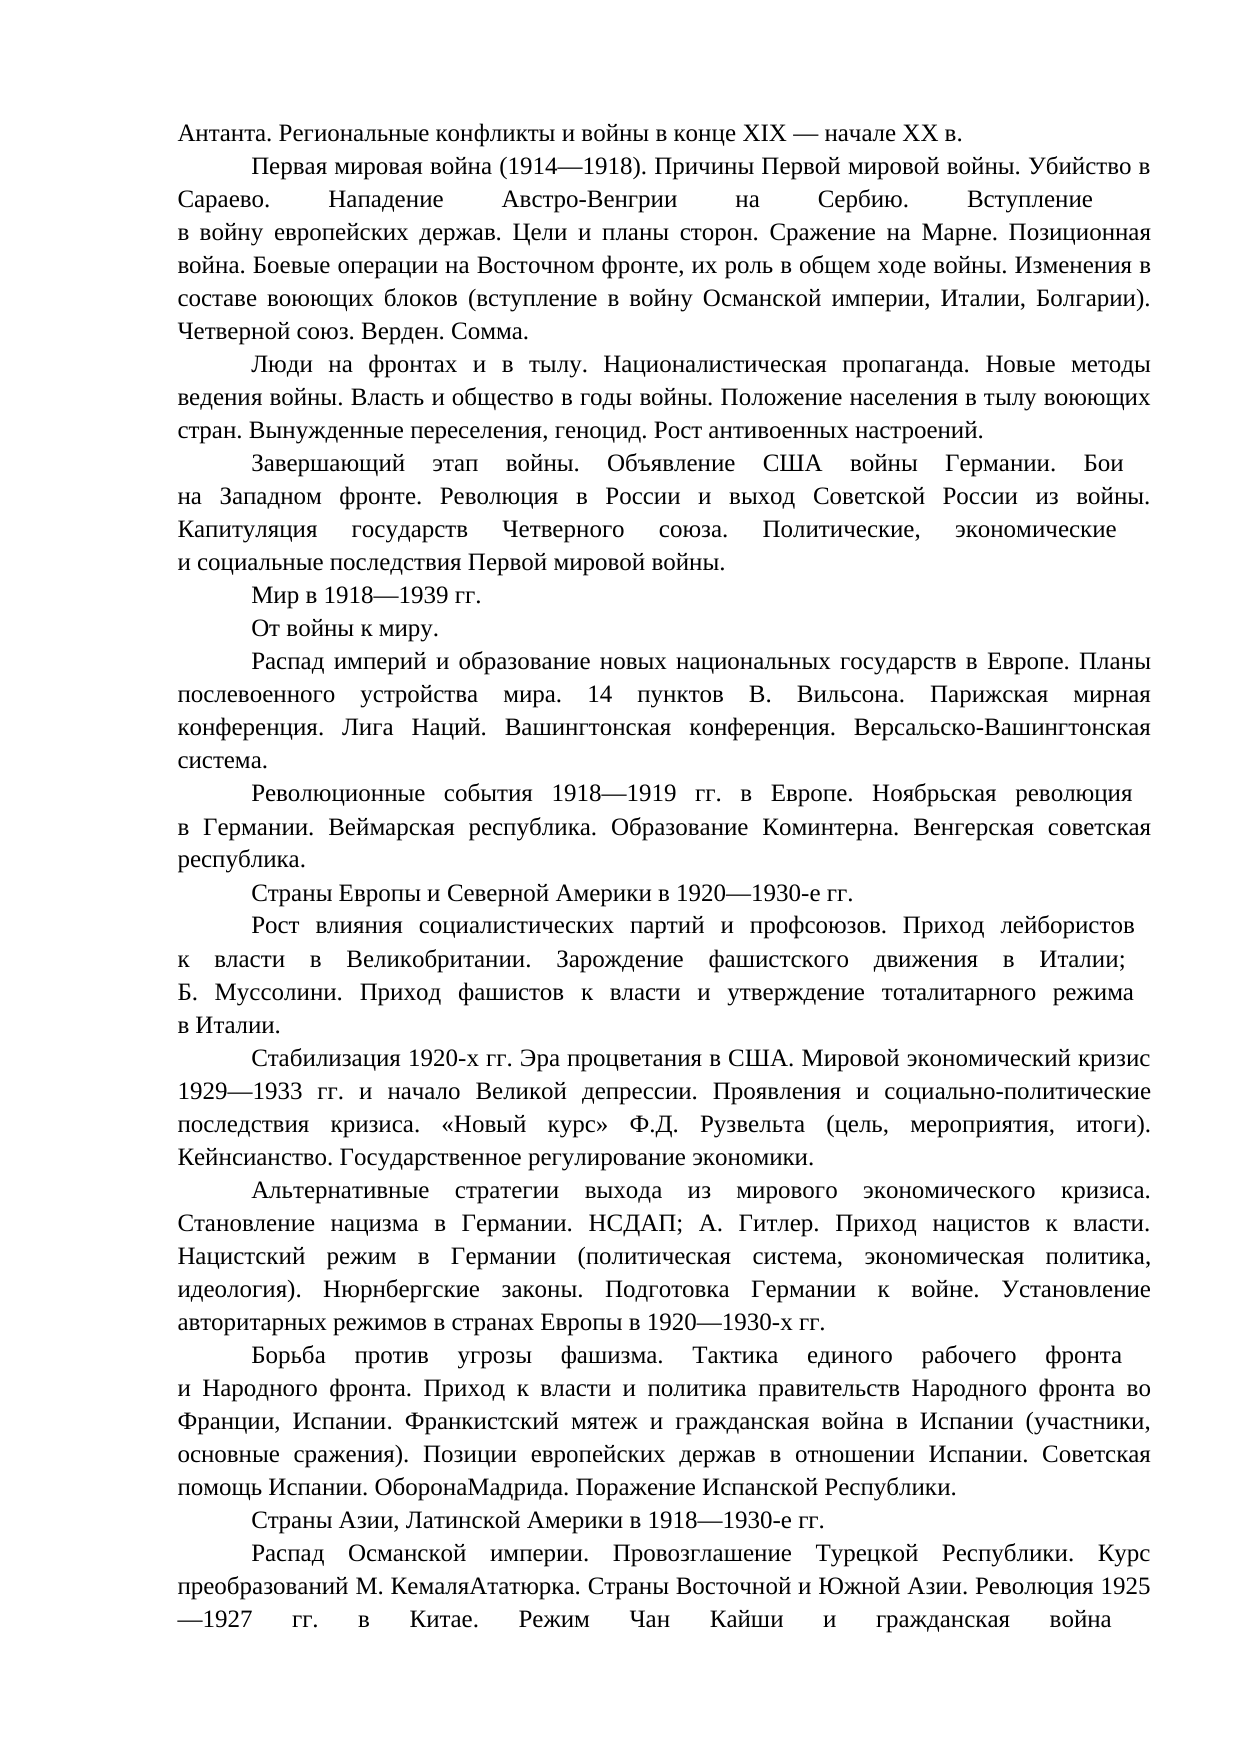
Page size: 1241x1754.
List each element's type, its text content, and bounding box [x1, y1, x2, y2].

text Стабилизация 1920-х гг. Эра процветания в США. Мировой экономический кризис 1929—1933 гг. и начало Великой депрессии. Проявления и социально-политические последствия кризиса. «Новый курс» Ф.Д. Рузвельта (цель, мероприятия, итоги). Кейнсианство. Государственное регулирование экономики. [177, 1043, 1152, 1171]
text Завершающий этап войны. Объявление США войны Германии. Бои на Западном фронте. Революция в России и выход Советской России из войны. Капитуляция государств Четверного союза. Политические, экономические и социальные последствия Первой мировой войны. [177, 448, 1152, 576]
text Революционные события 1918—1919 гг. в Европе. Ноябрьская революция в Германии. Веймарская республика. Образование Коминтерна. Венгерская советская республика. [177, 778, 1152, 873]
text Распад империй и образование новых национальных государств в Европе. Планы послевоенного устройства мира. 14 пунктов В. Вильсона. Парижская мирная конференция. Лига Наций. Вашингтонская конференция. Версальско-Вашингтонская система. [177, 646, 1152, 774]
text Первая мировая война (1914—1918). Причины Первой мировой войны. Убийство в Сараево. Нападение Австро-Венгрии на Сербию. Вступление в войну европейских держав. Цели и планы сторон. Сражение на Марне. Позиционная война. Боевые операции на Восточном фронте, их роль в общем ходе войны. Изменения в составе воюющих блоков (вступление в войну Османской империи, Италии, Болгарии). Четверной союз. Верден. Сомма. [177, 151, 1152, 345]
text Страны Азии, Латинской Америки в 1918—1930-е гг. [177, 1505, 1152, 1534]
text Борьба против угрозы фашизма. Тактика единого рабочего фронта и Народного фронта. Приход к власти и политика правительств Народного фронта во Франции, Испании. Франкистский мятеж и гражданская война в Испании (участники, основные сражения). Позиции европейских держав в отношении Испании. Советская помощь Испании. ОборонаМадрида. Поражение Испанской Республики. [177, 1340, 1152, 1501]
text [177, 118, 1152, 147]
text Страны Европы и Северной Америки в 1920—1930-е гг. [177, 878, 1152, 906]
text Мир в 1918—1939 гг. [177, 580, 1152, 609]
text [177, 1538, 1152, 1633]
text Рост влияния социалистических партий и профсоюзов. Приход лейбористов к власти в Великобритании. Зарождение фашистского движения в Италии; Б. Муссолини. Приход фашистов к власти и утверждение тоталитарного режима в Италии. [177, 911, 1152, 1038]
text От войны к миру. [177, 613, 1152, 642]
text Люди на фронтах и в тылу. Националистическая пропаганда. Новые методы ведения войны. Власть и общество в годы войны. Положение населения в тылу воюющих стран. Вынужденные переселения, геноцид. Рост антивоенных настроений. [177, 349, 1152, 444]
text Альтернативные стратегии выхода из мирового экономического кризиса. Становление нацизма в Германии. НСДАП; А. Гитлер. Приход нацистов к власти. Нацистский режим в Германии (политическая система, экономическая политика, идеология). Нюрнбергские законы. Подготовка Германии к войне. Установление авторитарных режимов в странах Европы в 1920—1930-х гг. [177, 1175, 1152, 1336]
